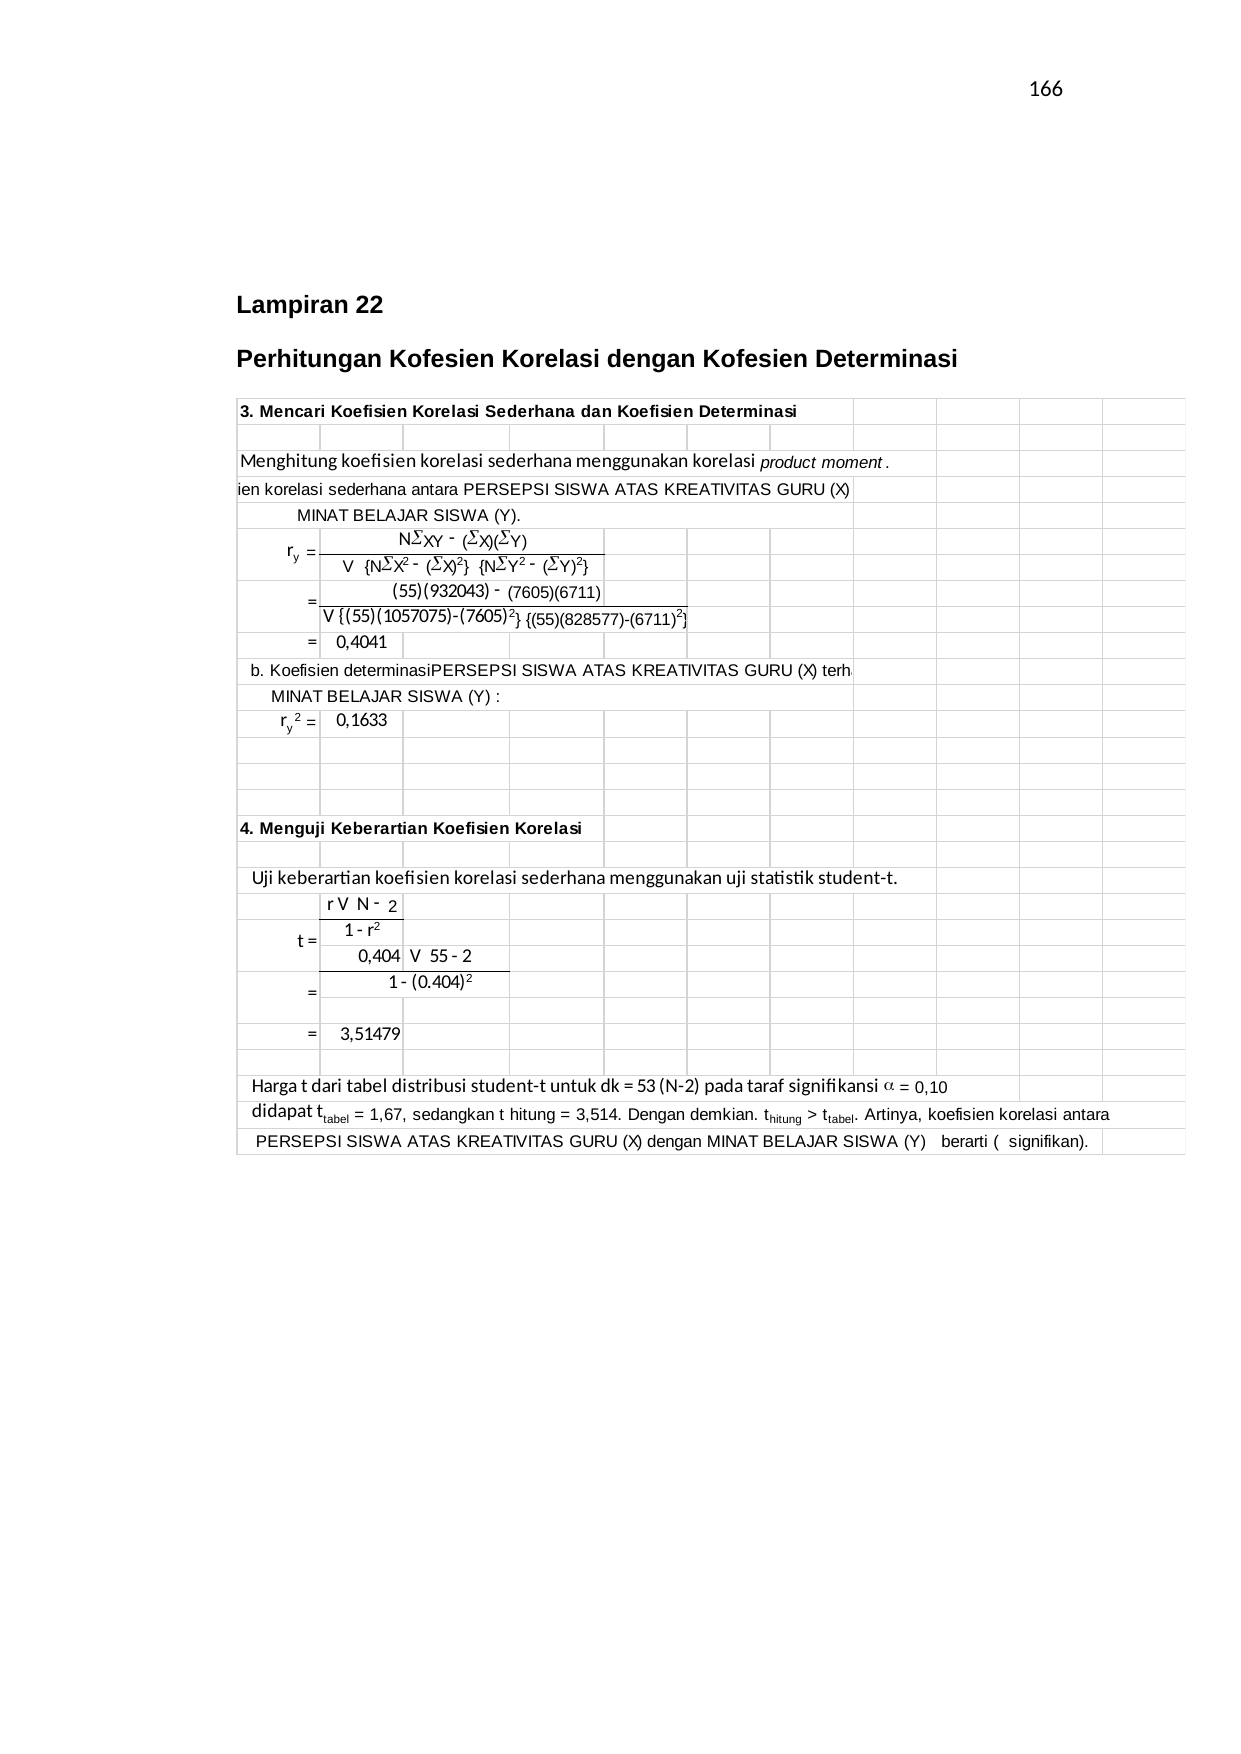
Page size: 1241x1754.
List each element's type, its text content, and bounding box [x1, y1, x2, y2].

text Lampiran 22 [236, 290, 1063, 319]
text Perhitungan Kofesien Korelasi dengan Kofesien Determinasi [236, 344, 1063, 373]
